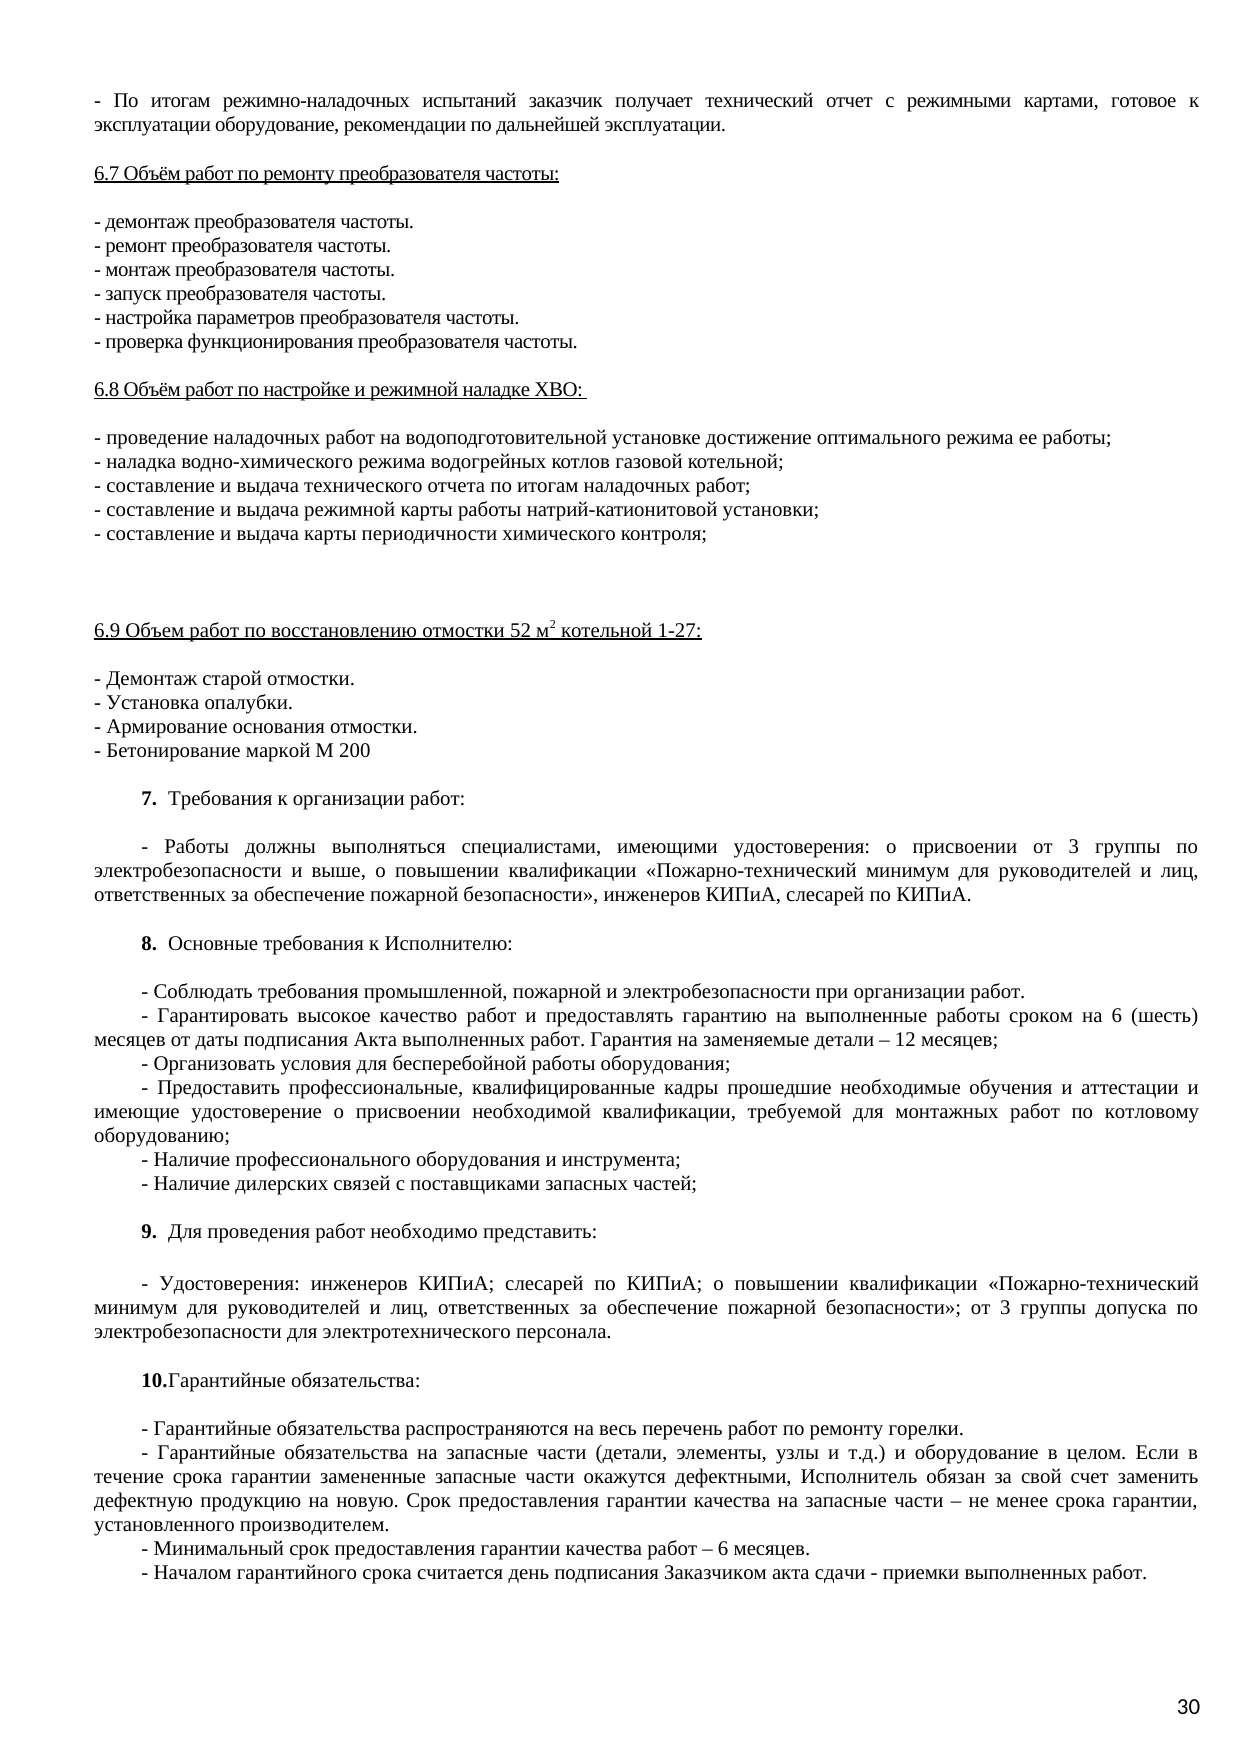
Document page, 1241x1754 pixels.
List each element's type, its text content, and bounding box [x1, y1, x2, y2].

text - Минимальный срок предоставления гарантии качества работ – 6 месяцев. [94, 1536, 1200, 1560]
list Требования к организации работ: [94, 786, 1200, 810]
text - Армирование основания отмостки. [94, 714, 1200, 738]
text - монтаж преобразователя частоты. [94, 257, 1200, 281]
text - составление и выдача технического отчета по итогам наладочных работ; [94, 473, 1200, 497]
text - Гарантийные обязательства распространяются на весь перечень работ по ремонту горелки. [94, 1416, 1200, 1440]
text - Удостоверения: инженеров КИПиА; слесарей по КИПиА; о повышении квалификации «Пожарно-технический минимум для руководителей и лиц, ответственных за обеспечение пожарной безопасности»; от 3 группы допуска по электробезопасности для электротехнического персонала. [94, 1271, 1200, 1343]
text - наладка водно-химического режима водогрейных котлов газовой котельной; [94, 449, 1200, 473]
text - Соблюдать требования промышленной, пожарной и электробезопасности при организации работ. [94, 978, 1200, 1003]
text - настройка параметров преобразователя частоты. [94, 305, 1200, 329]
text - Гарантийные обязательства на запасные части (детали, элементы, узлы и т.д.) и оборудование в целом. Если в течение срока гарантии замененные запасные части окажутся дефектными, Исполнитель обязан за свой счет заменить дефектную продукцию на новую. Срок предоставления гарантии качества на запасные части – не менее срока гарантии, установленного производителем. [94, 1440, 1200, 1536]
text - Предоставить профессиональные, квалифицированные кадры прошедшие необходимые обучения и аттестации и имеющие удостоверение о присвоении необходимой квалификации, требуемой для монтажных работ по котловому оборудованию; [94, 1075, 1200, 1147]
text - Организовать условия для бесперебойной работы оборудования; [94, 1051, 1200, 1075]
text - Наличие дилерских связей с поставщиками запасных частей; [94, 1171, 1200, 1195]
text - ремонт преобразователя частоты. [94, 233, 1200, 257]
list Для проведения работ необходимо представить: [94, 1219, 1200, 1243]
text 6.9 Объем работ по восстановлению отмостки 52 м2 котельной 1-27: [94, 618, 1200, 642]
text - Работы должны выполняться специалистами, имеющими удостоверения: о присвоении от 3 группы по электробезопасности и выше, о повышении квалификации «Пожарно-технический минимум для руководителей и лиц, ответственных за обеспечение пожарной безопасности», инженеров КИПиА, слесарей по КИПиА. [94, 834, 1200, 906]
text - Началом гарантийного срока считается день подписания Заказчиком акта сдачи - приемки выполненных работ. [94, 1560, 1200, 1584]
text - запуск преобразователя частоты. [94, 281, 1200, 305]
text - составление и выдача режимной карты работы натрий-катионитовой установки; [94, 497, 1200, 521]
text - Бетонирование маркой М 200 [94, 738, 1200, 762]
text - Гарантировать высокое качество работ и предоставлять гарантию на выполненные работы сроком на 6 (шесть) месяцев от даты подписания Акта выполненных работ. Гарантия на заменяемые детали – 12 месяцев; [94, 1003, 1200, 1051]
text - Наличие профессионального оборудования и инструмента; [94, 1147, 1200, 1171]
text - По итогам режимно-наладочных испытаний заказчик получает технический отчет с режимными картами, готовое к эксплуатации оборудование, рекомендации по дальнейшей эксплуатации. [94, 88, 1200, 136]
text - демонтаж преобразователя частоты. [94, 208, 1200, 233]
text - Демонтаж старой отмостки. [94, 666, 1200, 690]
text 6.7 Объём работ по ремонту преобразователя частоты: [94, 160, 1200, 184]
text - Установка опалубки. [94, 690, 1200, 714]
text - проверка функционирования преобразователя частоты. [94, 329, 1200, 353]
text - проведение наладочных работ на водоподготовительной установке достижение оптимального режима ее работы; [94, 425, 1200, 449]
text - составление и выдача карты периодичности химического контроля; [94, 521, 1200, 545]
list Гарантийные обязательства: [94, 1367, 1200, 1392]
text 6.8 Объём работ по настройке и режимной наладке ХВО: [94, 377, 1200, 401]
list Основные требования к Исполнителю: [94, 930, 1200, 954]
